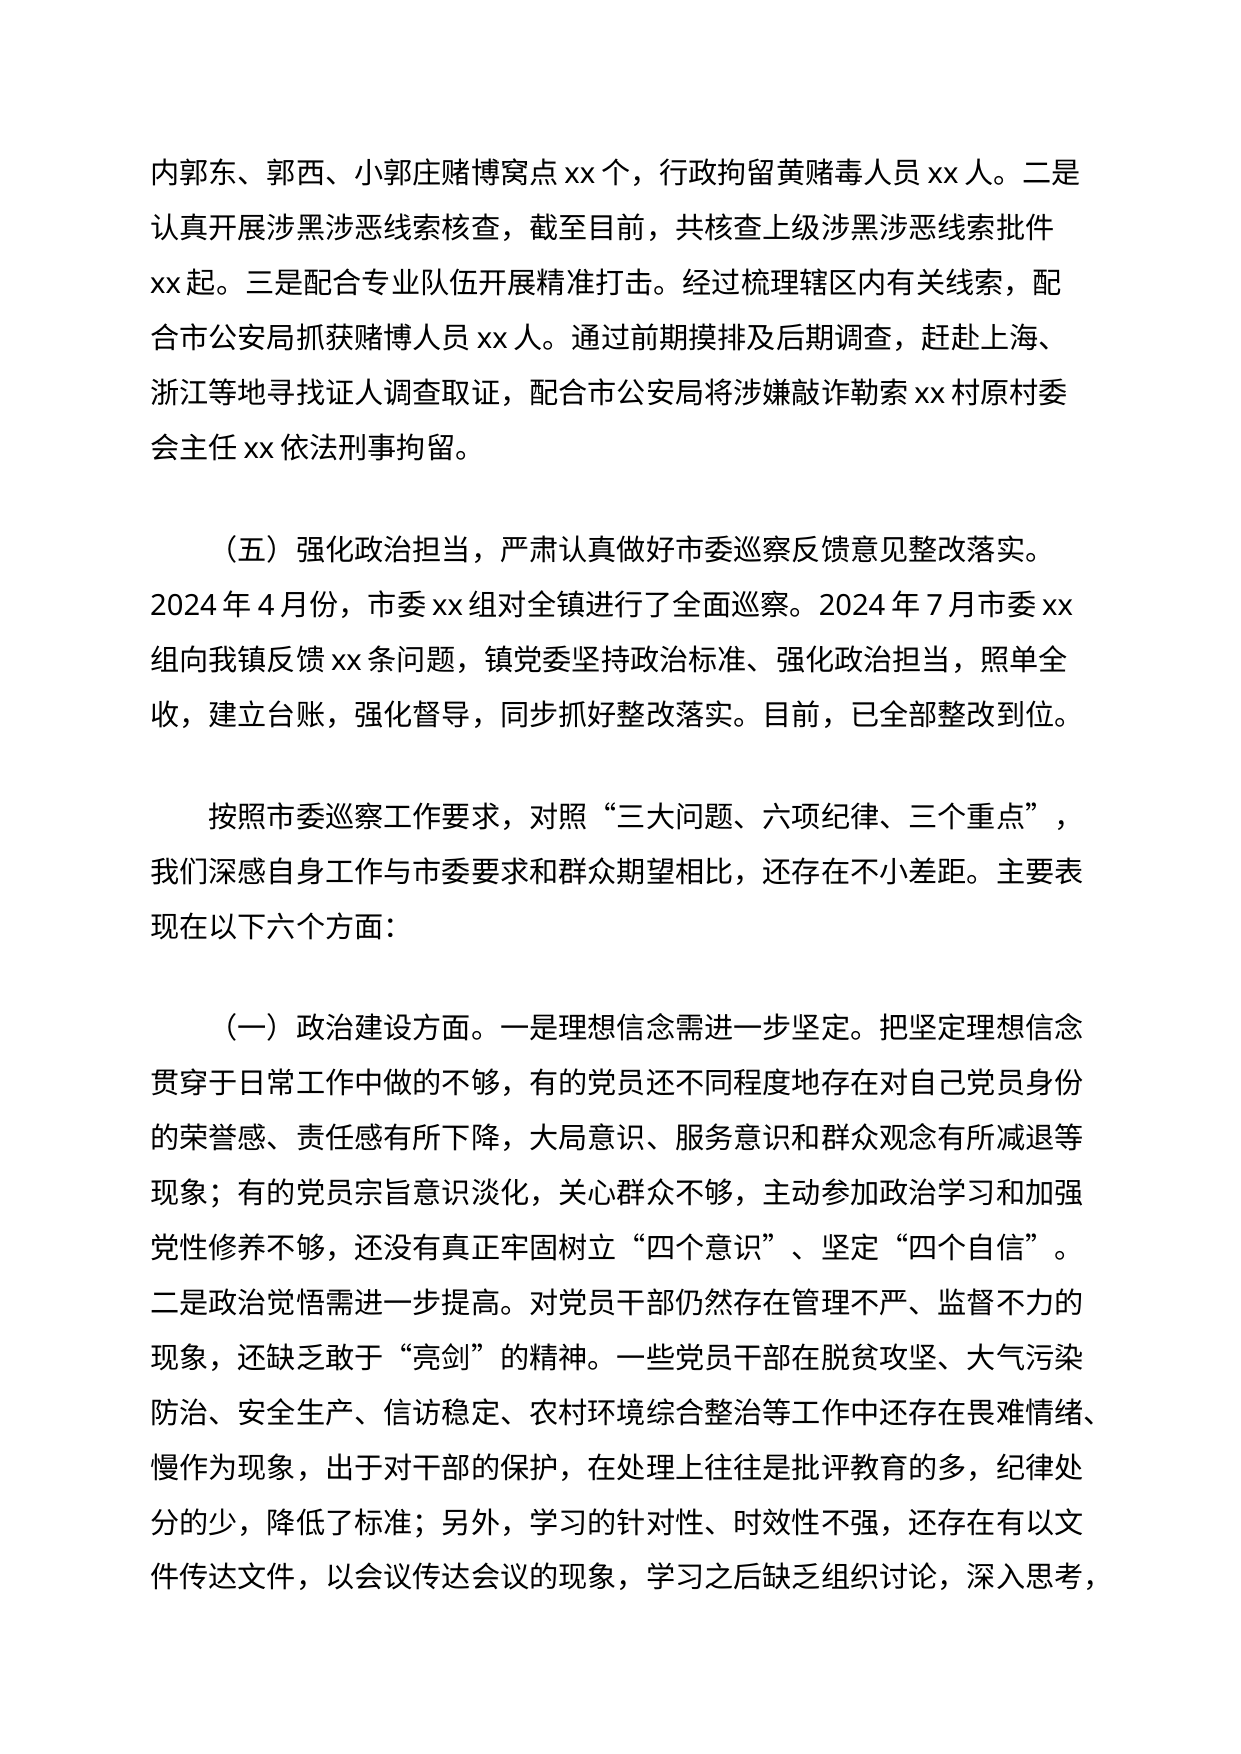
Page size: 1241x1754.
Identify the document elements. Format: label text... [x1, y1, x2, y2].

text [150, 150, 1090, 467]
text （五）强化政治担当，严肃认真做好市委巡察反馈意见整改落实。2024年4月份，市委xx组对全镇进行了全面巡察。2024年7月市委xx组向我镇反馈xx条问题，镇党委坚持政治标准、强化政治担当，照单全收，建立台账，强化督导，同步抓好整改落实。目前，已全部整改到位。 [150, 527, 1090, 734]
text 按照市委巡察工作要求，对照“三大问题、六项纪律、三个重点”，我们深感自身工作与市委要求和群众期望相比，还存在不小差距。主要表现在以下六个方面： [150, 793, 1090, 946]
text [150, 1005, 1090, 1596]
